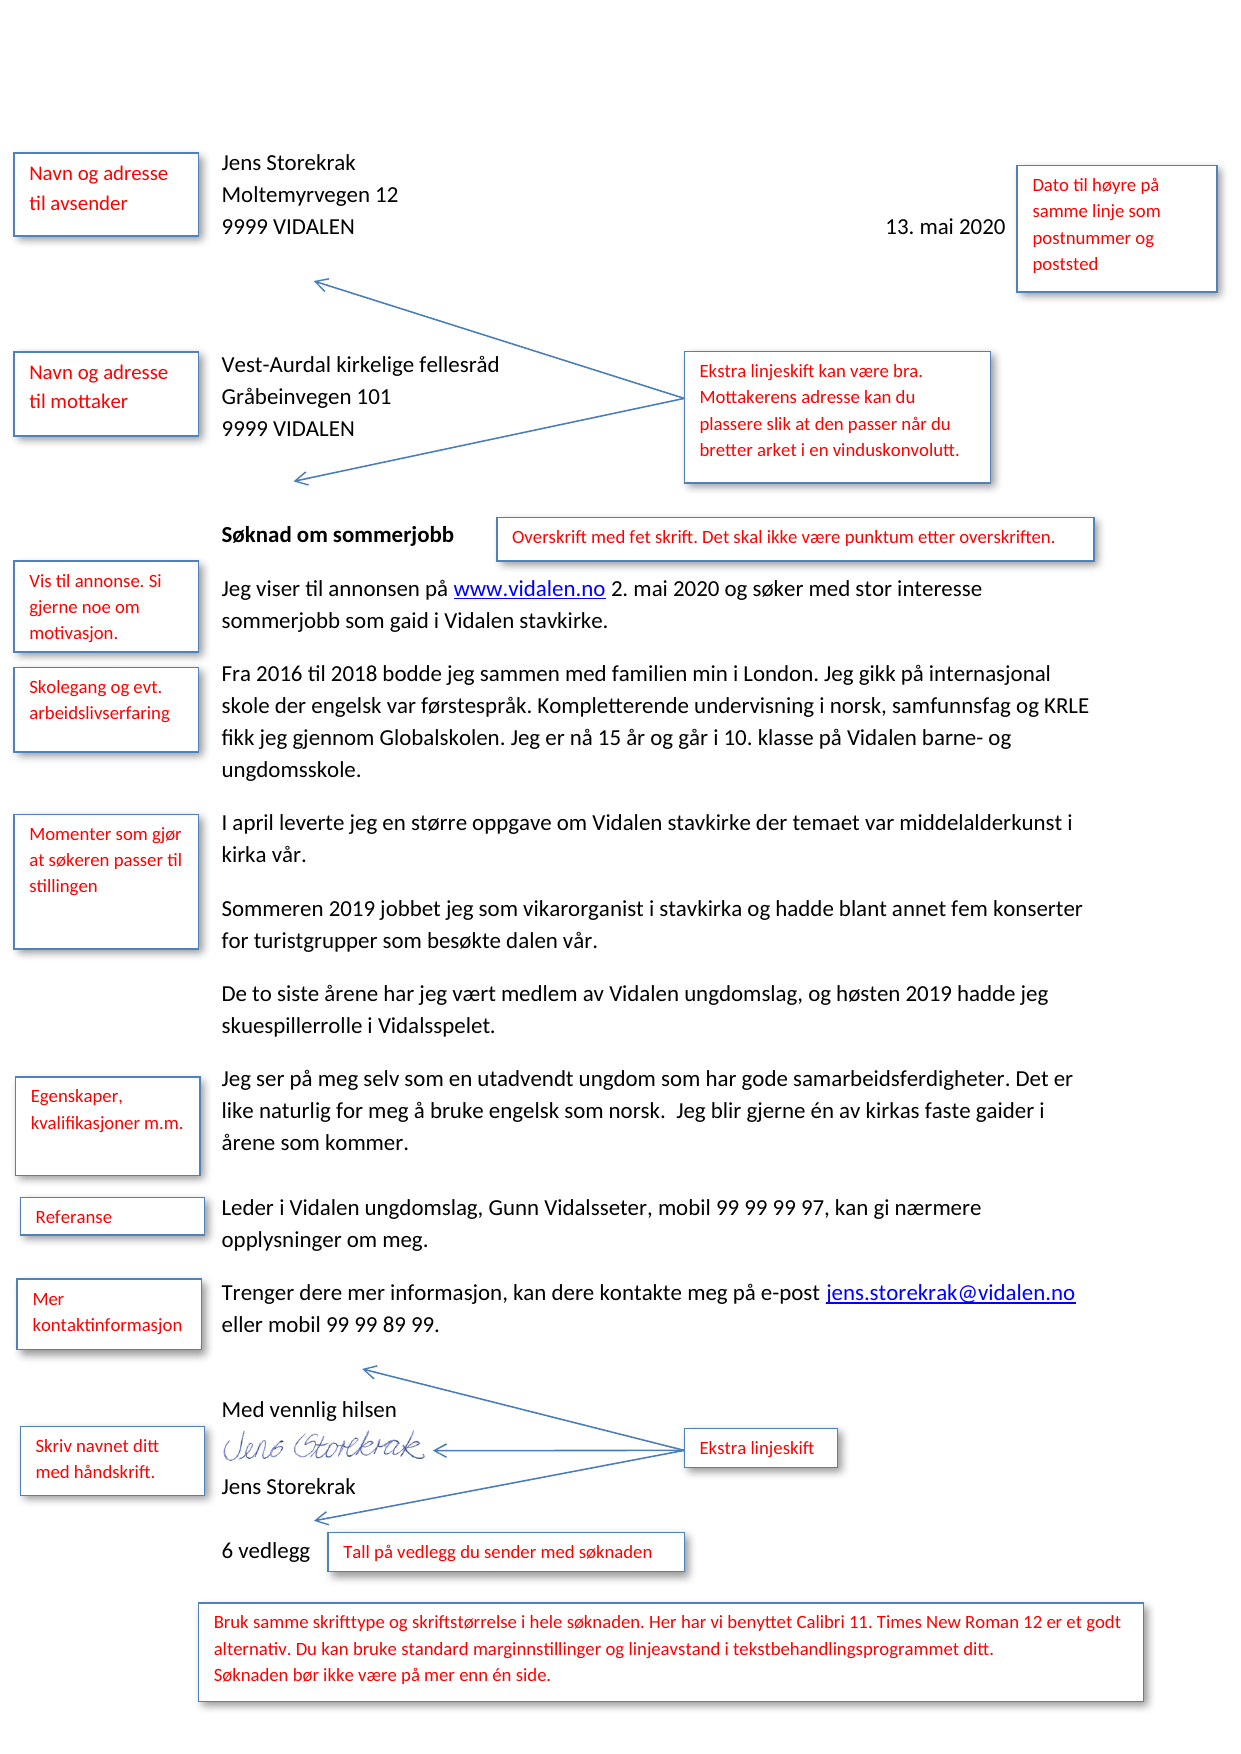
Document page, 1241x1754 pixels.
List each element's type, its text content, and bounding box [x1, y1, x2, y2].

text Vest-Aurdal kirkelige fellesråd Gråbeinvegen 101 9999 VIDALEN [221, 318, 677, 443]
text Sommeren 2019 jobbet jeg som vikarorganist i stavkirka og hadde blant annet fem konserter for turistgrupper som besøkte dalen vår. [221, 894, 1093, 954]
text Jens Storekrak Moltemyrvegen 12 9999 VIDALEN 13. mai 2020 [221, 148, 1093, 240]
text I april leverte jeg en større oppgave om Vidalen stavkirke der temaet var middelalderkunst i kirka vår. [221, 808, 1093, 869]
text Fra 2016 til 2018 bodde jeg sammen med familien min i London. Jeg gikk på internasjonal skole der engelsk var førstespråk. Kompletterende undervisning i norsk, samfunnsfag og KRLE fikk jeg gjennom Globalskolen. Jeg er nå 15 år og går i 10. klasse på Vidalen barne- og ungdomsskole. [221, 659, 1093, 783]
text Jeg ser på meg selv som en utadvendt ungdom som har gode samarbeidsferdigheter. Det er like naturlig for meg å bruke engelsk som norsk. Jeg blir gjerne én av kirkas faste gaider i årene som kommer. Leder i Vidalen ungdomslag, Gunn Vidalsseter, mobil 99 99 99 97, kan gi nærmere opplysninger om meg. [221, 1064, 1093, 1253]
text Jeg viser til annonsen på www.vidalen.no 2. mai 2020 og søker med stor interesse sommerjobb som gaid i Vidalen stavkirke. [221, 574, 1093, 634]
text Vest-Aurdal kirkelige fellesråd Gråbeinvegen 101 9999 VIDALEN [437, 318, 1093, 443]
picture [221, 1427, 433, 1469]
text Søknad om sommerjobb [221, 521, 496, 549]
text De to siste årene har jeg vært medlem av Vidalen ungdomslag, og høsten 2019 hadde jeg skuespillerrolle i Vidalsspelet. [221, 979, 1093, 1039]
text Trenger dere mer informasjon, kan dere kontakte meg på e-post jens.storekrak@vidalen.no eller mobil 99 99 89 99. [221, 1278, 1093, 1370]
text Med vennlig hilsen Jens Storekrak 6 vedlegg [221, 1395, 1093, 1565]
